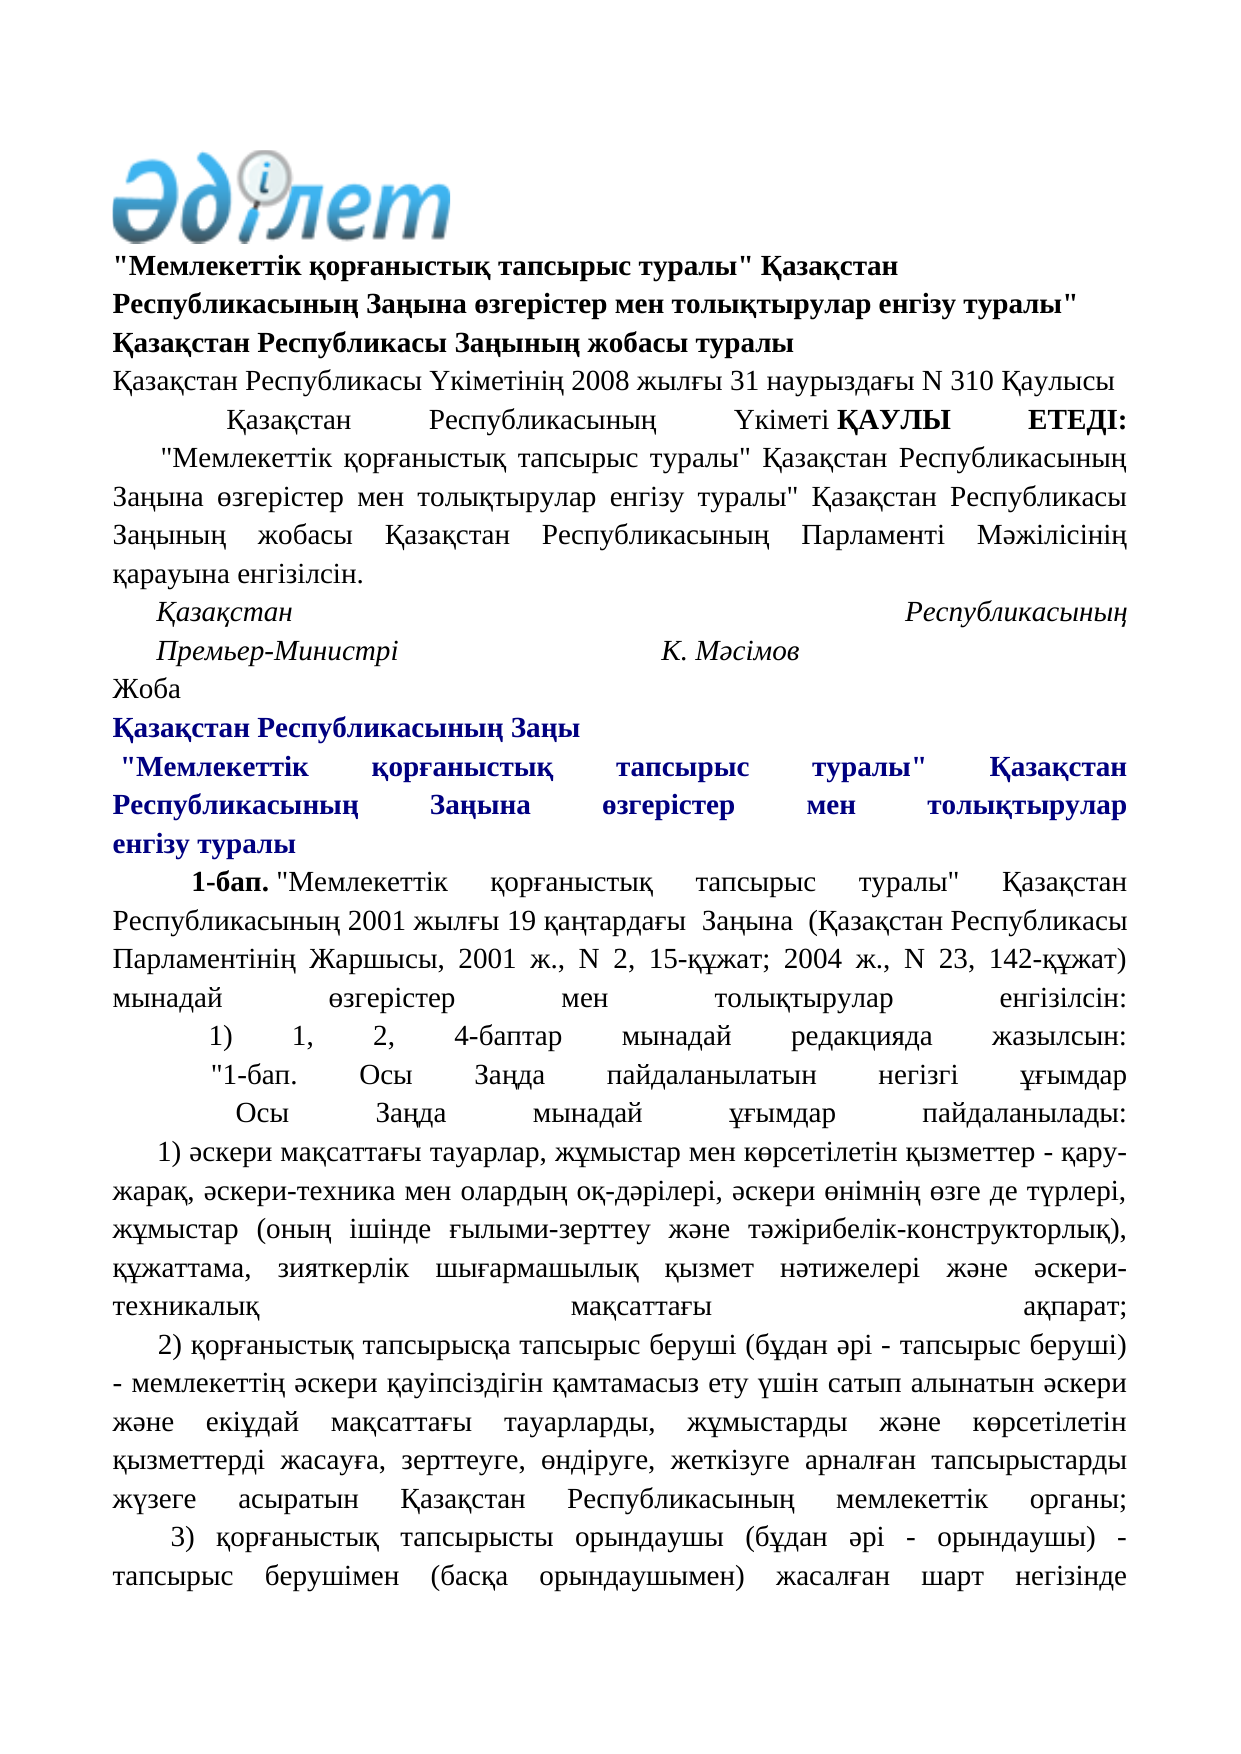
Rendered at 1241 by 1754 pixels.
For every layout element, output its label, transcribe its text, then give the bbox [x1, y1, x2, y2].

text Қазақстан Республикасының Заңы [112, 710, 1128, 744]
text Жоба [112, 672, 1128, 705]
text "Мемлекеттік қорғаныстық тапсырыс туралы" Қазақстан Республикасының Заңына өзгерістер мен толықтырулар енгізу туралы [112, 749, 1128, 859]
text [112, 864, 1128, 1592]
text "Мемлекеттік қорғаныстық тапсырыс туралы" Қазақстан Республикасының Заңына өзгерістер мен толықтырулар енгізу туралы" Қазақстан Республикасы Заңының жобасы туралы [112, 248, 1128, 358]
text Қазақстан Республикасының Премьер-Министрі К. Мәсімов [112, 594, 1128, 667]
picture [112, 150, 451, 244]
text Қазақстан Республикасының Үкіметі ҚАУЛЫ ЕТЕДІ: "Мемлекеттік қорғаныстық тапсырыс туралы" Қазақстан Республикасының Заңына өзгерістер мен толықтырулар енгізу туралы" Қазақстан Республикасы Заңының жобасы Қазақстан Республикасының Парламенті Мәжілісінің қарауына енгізілсін. [112, 402, 1128, 589]
text Қазақстан Республикасы Үкіметінің 2008 жылғы 31 наурыздағы N 310 Қаулысы [112, 363, 1128, 397]
